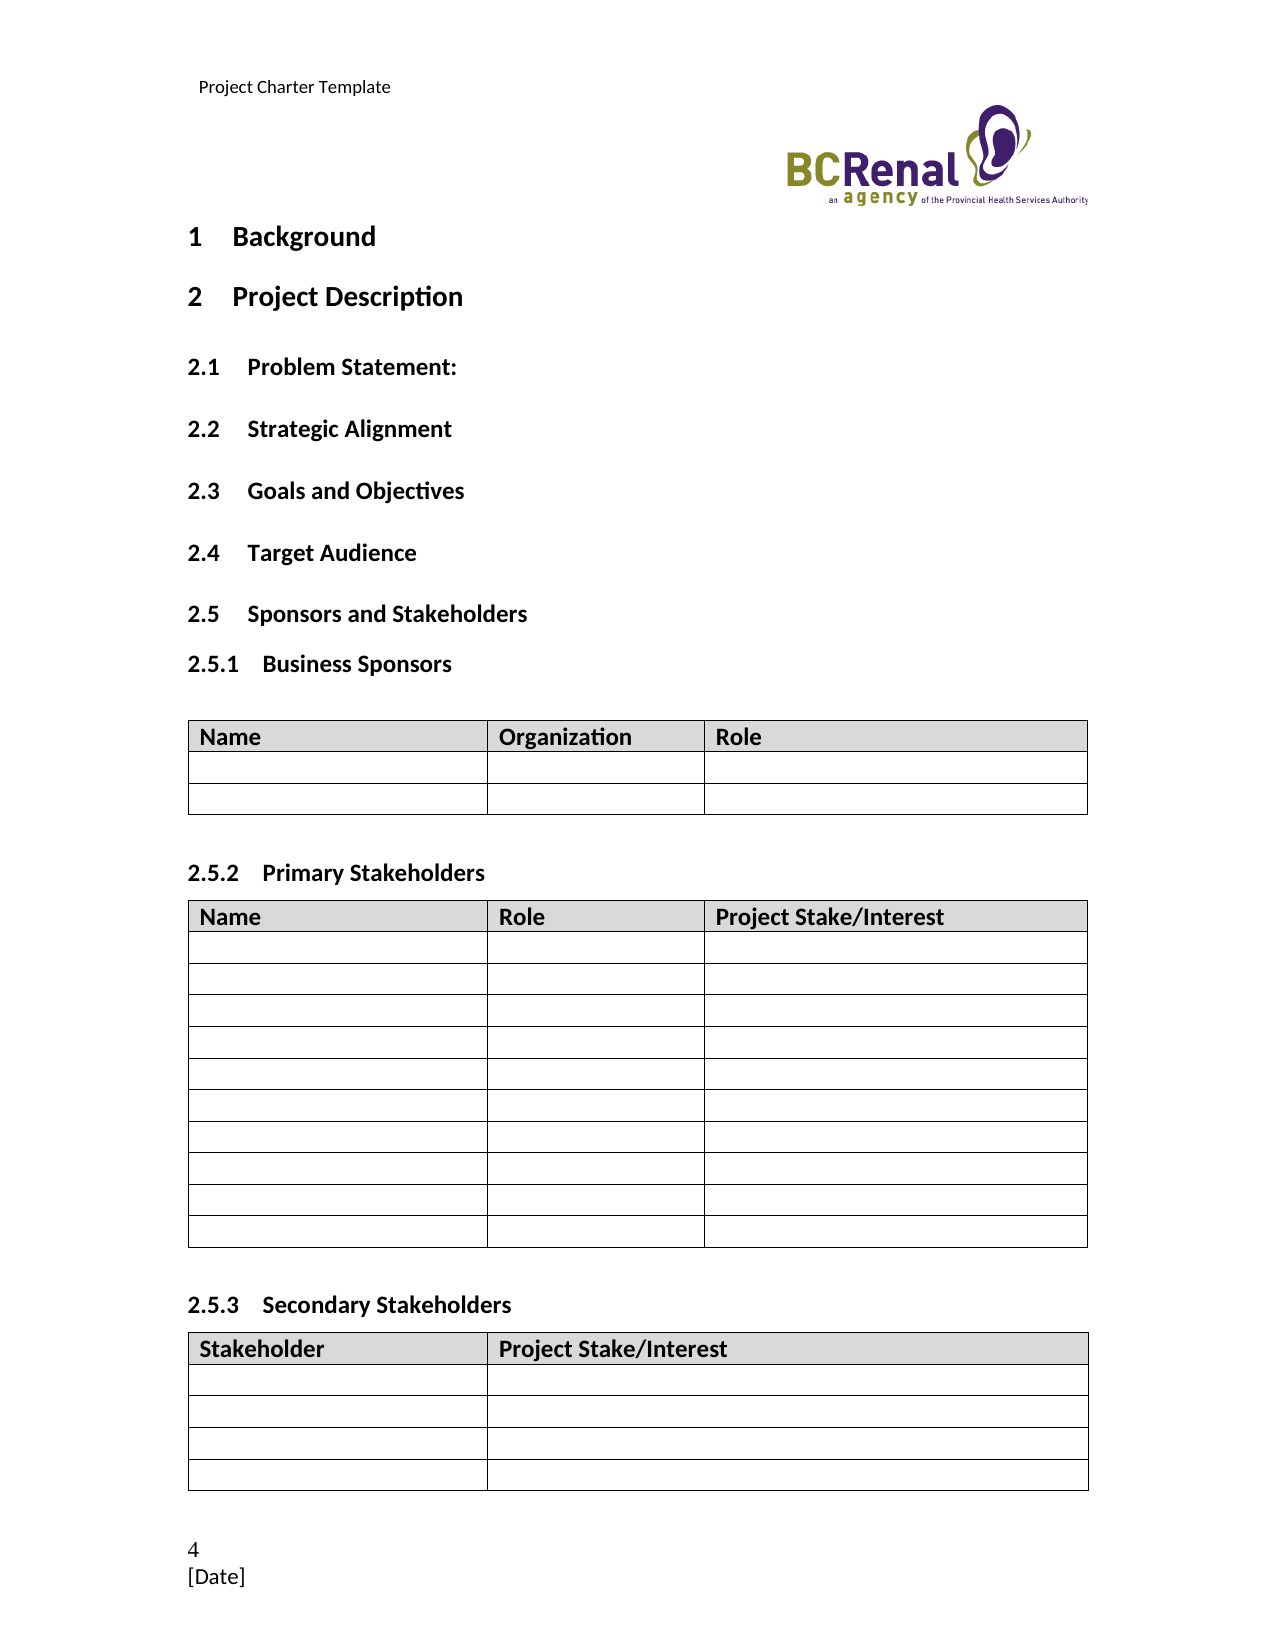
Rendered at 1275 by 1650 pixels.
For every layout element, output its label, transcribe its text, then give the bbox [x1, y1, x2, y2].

table_cell [189, 1059, 487, 1089]
table_cell [488, 1396, 1088, 1427]
table_header Stakeholder [189, 1333, 487, 1364]
table_header Name [189, 901, 487, 931]
table_cell [189, 995, 487, 1026]
subtitle Problem Statement: [187, 352, 1087, 382]
table_cell [189, 1365, 487, 1395]
subtitle Goals and Objectives [187, 475, 1087, 506]
table_cell [705, 1027, 1087, 1057]
table_header Project Stake/Interest [488, 1333, 1088, 1364]
table_cell [488, 1090, 704, 1121]
table_cell [488, 1460, 1088, 1490]
table_cell [488, 1185, 704, 1215]
table_cell [488, 752, 704, 783]
table_cell [488, 932, 704, 963]
subtitle Strategic Alignment [187, 413, 1087, 444]
table_cell [488, 1059, 704, 1089]
subtitle Primary Stakeholders [187, 857, 1087, 887]
subtitle Project Description [187, 278, 1087, 314]
table_cell [189, 1122, 487, 1152]
table_cell [488, 995, 704, 1026]
table_cell [189, 1185, 487, 1215]
table_cell [488, 1153, 704, 1184]
table_cell [189, 964, 487, 994]
subtitle Background [187, 218, 1087, 253]
table_header Role [705, 721, 1087, 751]
table_header Project Stake/Interest [705, 901, 1087, 931]
table_cell [488, 1027, 704, 1057]
table_cell [705, 1153, 1087, 1184]
subtitle Target Audience [187, 537, 1087, 567]
subtitle Secondary Stakeholders [187, 1289, 1087, 1320]
subtitle Sponsors and Stakeholders [187, 599, 1087, 629]
table_cell [488, 964, 704, 994]
table_cell [189, 1153, 487, 1184]
table_cell [488, 1428, 1088, 1458]
table_cell [488, 784, 704, 814]
table_cell [705, 964, 1087, 994]
table_cell [189, 932, 487, 963]
table_cell [488, 1122, 704, 1152]
table_header Organization [488, 721, 704, 751]
table_header Role [488, 901, 704, 931]
table_cell [189, 1460, 487, 1490]
table_cell [189, 784, 487, 814]
table_cell [705, 995, 1087, 1026]
table_cell [189, 1216, 487, 1247]
table_cell [705, 932, 1087, 963]
table_cell [189, 1396, 487, 1427]
table_cell [705, 1122, 1087, 1152]
table_cell [705, 1090, 1087, 1121]
table_cell [705, 1216, 1087, 1247]
table_cell [189, 1428, 487, 1458]
table_cell [189, 1090, 487, 1121]
table_header Name [189, 721, 487, 751]
table_cell [189, 752, 487, 783]
table_cell [705, 1185, 1087, 1215]
table_cell [705, 1059, 1087, 1089]
table_cell [705, 784, 1087, 814]
table_cell [488, 1216, 704, 1247]
subtitle Business Sponsors [187, 648, 1087, 678]
table_cell [189, 1027, 487, 1057]
table_cell [488, 1365, 1088, 1395]
table_cell [705, 752, 1087, 783]
picture [787, 105, 1088, 206]
